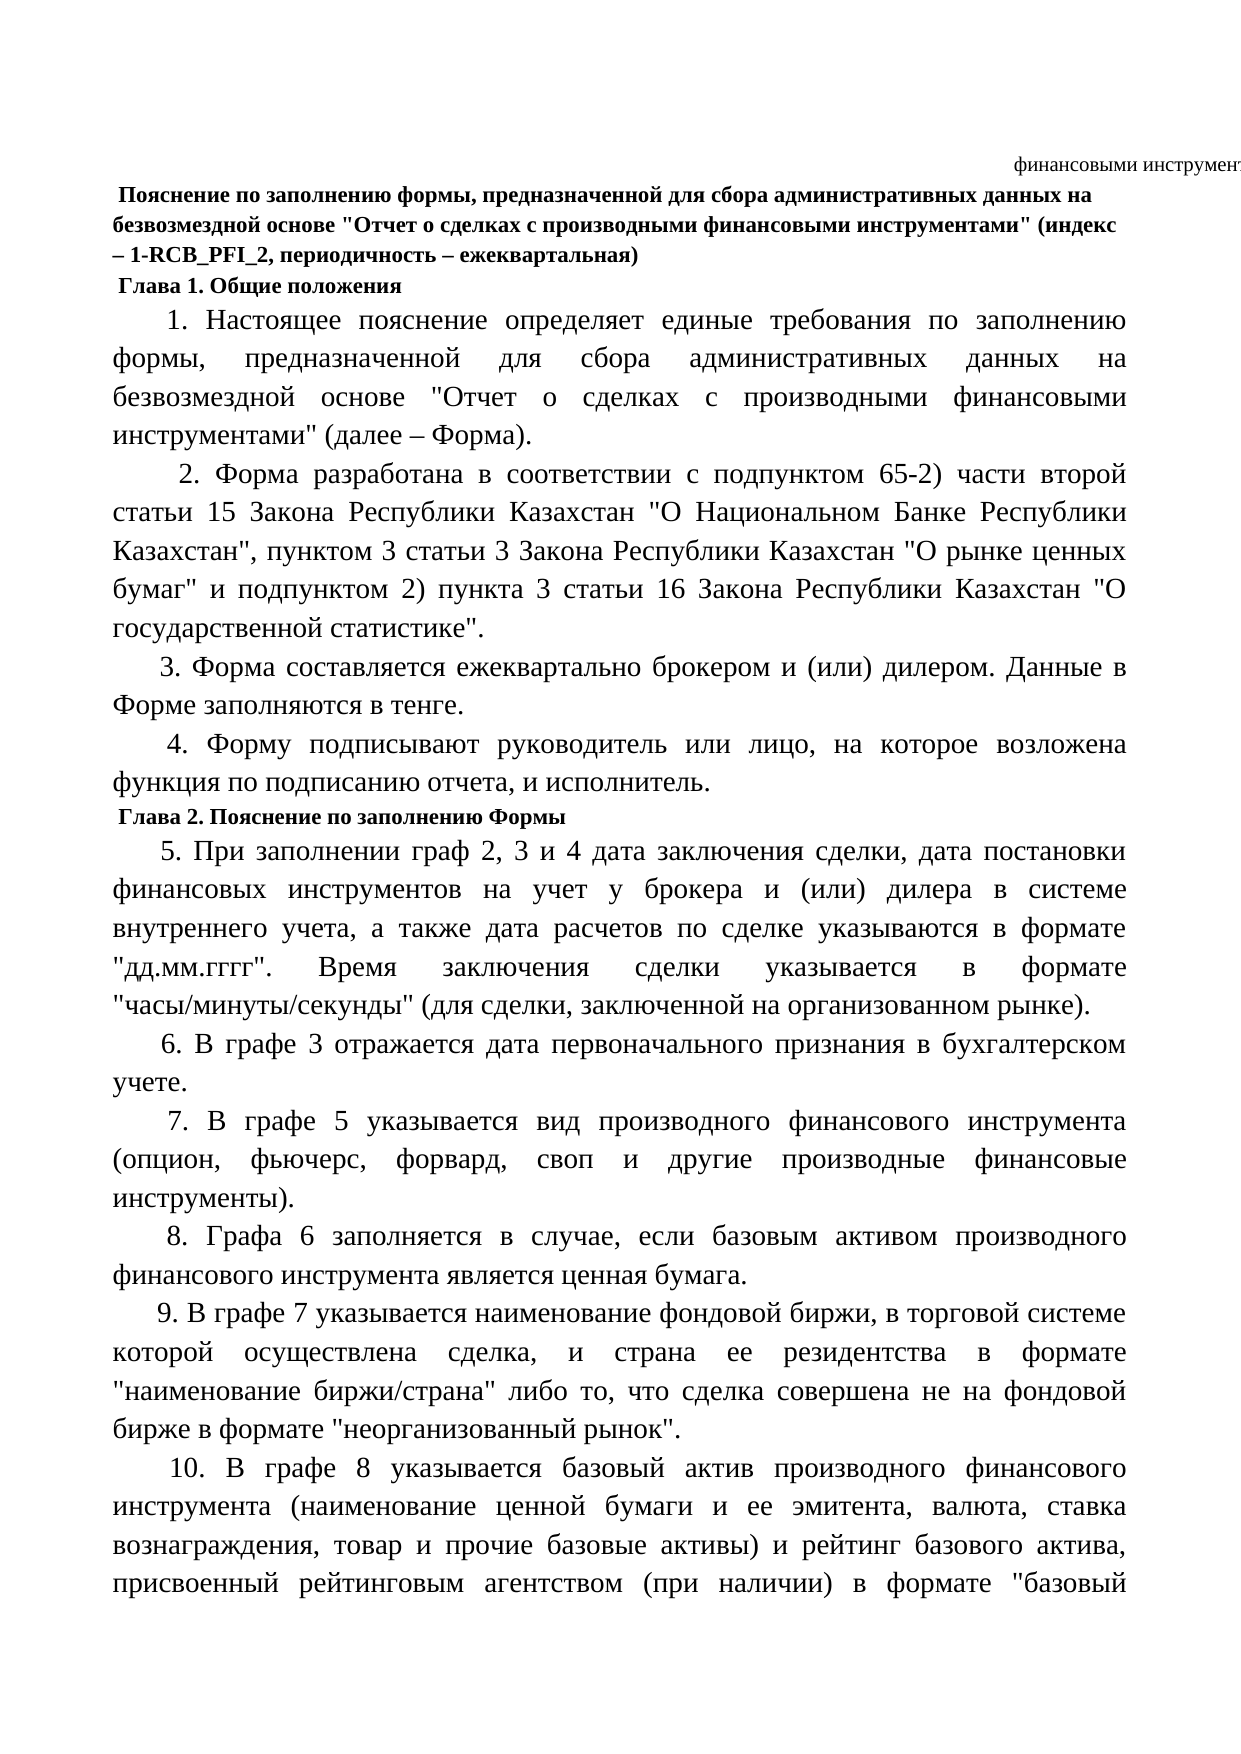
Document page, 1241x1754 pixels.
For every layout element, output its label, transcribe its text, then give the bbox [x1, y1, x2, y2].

text Глава 1. Общие положения [112, 272, 1128, 298]
text 8. Графа 6 заполняется в случае, если базовым активом производного финансового инструмента является ценная бумага. [112, 1218, 1128, 1291]
text Глава 2. Пояснение по заполнению Формы [112, 803, 1128, 829]
text 2. Форма разработана в соответствии с подпунктом 65-2) части второй статьи 15 Закона Республики Казахстан "О Национальном Банке Республики Казахстан", пунктом 3 статьи 3 Закона Республики Казахстан "О рынке ценных бумаг" и подпунктом 2) пункта 3 статьи 16 Закона Республики Казахстан "О государственной статистике". [112, 456, 1128, 644]
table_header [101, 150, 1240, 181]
text 6. В графе 3 отражается дата первоначального признания в бухгалтерском учете. [112, 1026, 1128, 1098]
text 5. При заполнении граф 2, 3 и 4 дата заключения сделки, дата постановки финансовых инструментов на учет у брокера и (или) дилера в системе внутреннего учета, а также дата расчетов по сделке указываются в формате "дд.мм.гггг". Время заключения сделки указывается в формате "часы/минуты/секунды" (для сделки, заключенной на организованном рынке). [112, 833, 1128, 1021]
text 9. В графе 7 указывается наименование фондовой биржи, в торговой системе которой осуществлена сделка, и страна ее резидентства в формате "наименование биржи/страна" либо то, что сделка совершена не на фондовой бирже в формате "неорганизованный рынок". [112, 1296, 1128, 1445]
text 3. Форма составляется ежеквартально брокером и (или) дилером. Данные в Форме заполняются в тенге. [112, 649, 1128, 721]
text 1. Настоящее пояснение определяет единые требования по заполнению формы, предназначенной для сбора административных данных на безвозмездной основе "Отчет о сделках с производными финансовыми инструментами" (далее – Форма). [112, 302, 1128, 451]
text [112, 1450, 1128, 1599]
text 4. Форму подписывают руководитель или лицо, на которое возложена функция по подписанию отчета, и исполнитель. [112, 726, 1128, 798]
text Пояснение по заполнению формы, предназначенной для сбора административных данных на безвозмездной основе "Отчет о сделках с производными финансовыми инструментами" (индекс – 1-RCB_PFI_2, периодичность – ежеквартальная) [112, 181, 1128, 268]
text 7. В графе 5 указывается вид производного финансового инструмента (опцион, фьючерс, форвард, своп и другие производные финансовые инструменты). [112, 1103, 1128, 1213]
